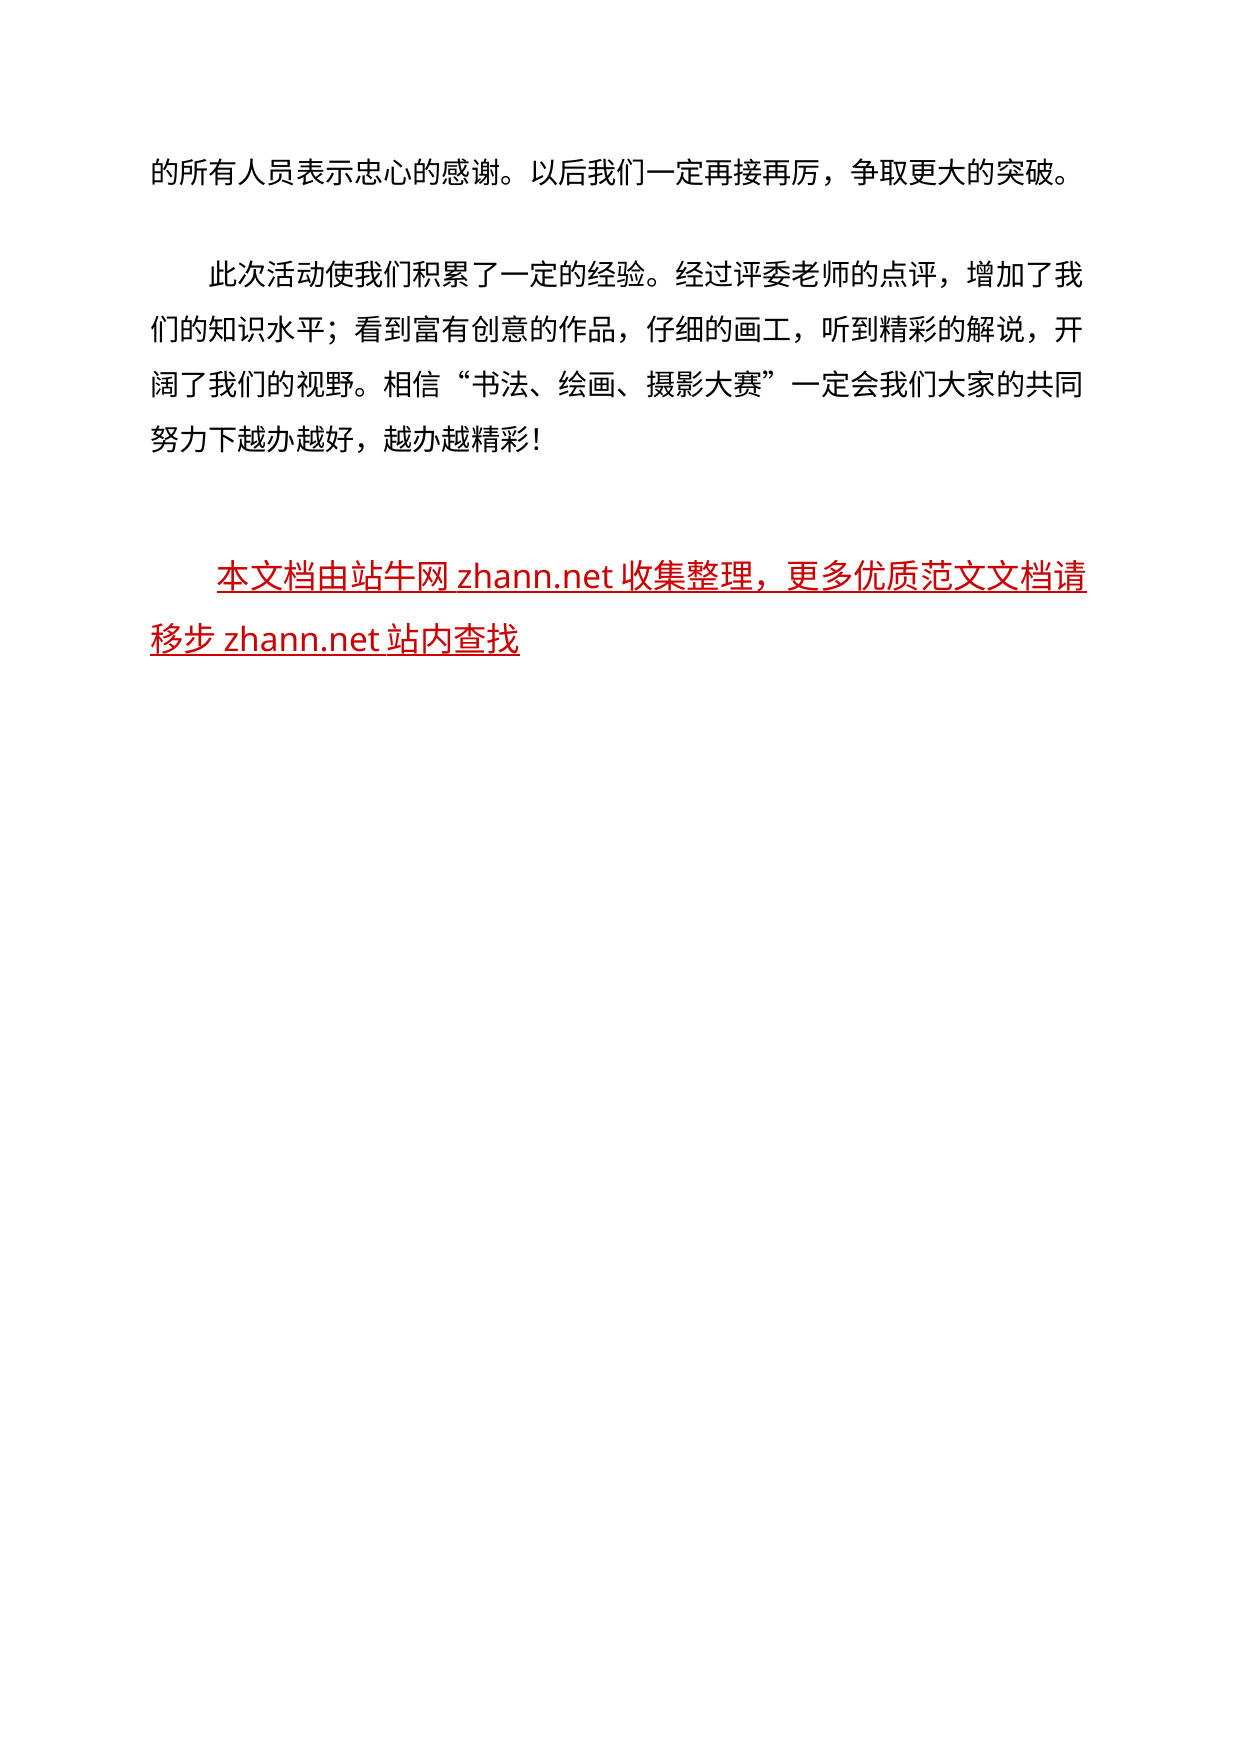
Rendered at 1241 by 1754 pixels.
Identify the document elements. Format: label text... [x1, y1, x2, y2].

text 本文档由站牛网zhann.net收集整理，更多优质范文文档请移步zhann.net站内查找 [150, 549, 1090, 661]
text 此次活动使我们积累了一定的经验。经过评委老师的点评，增加了我们的知识水平；看到富有创意的作品，仔细的画工，听到精彩的解说，开阔了我们的视野。相信“书法、绘画、摄影大赛”一定会我们大家的共同努力下越办越好，越办越精彩！ [150, 252, 1090, 459]
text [150, 150, 1090, 192]
